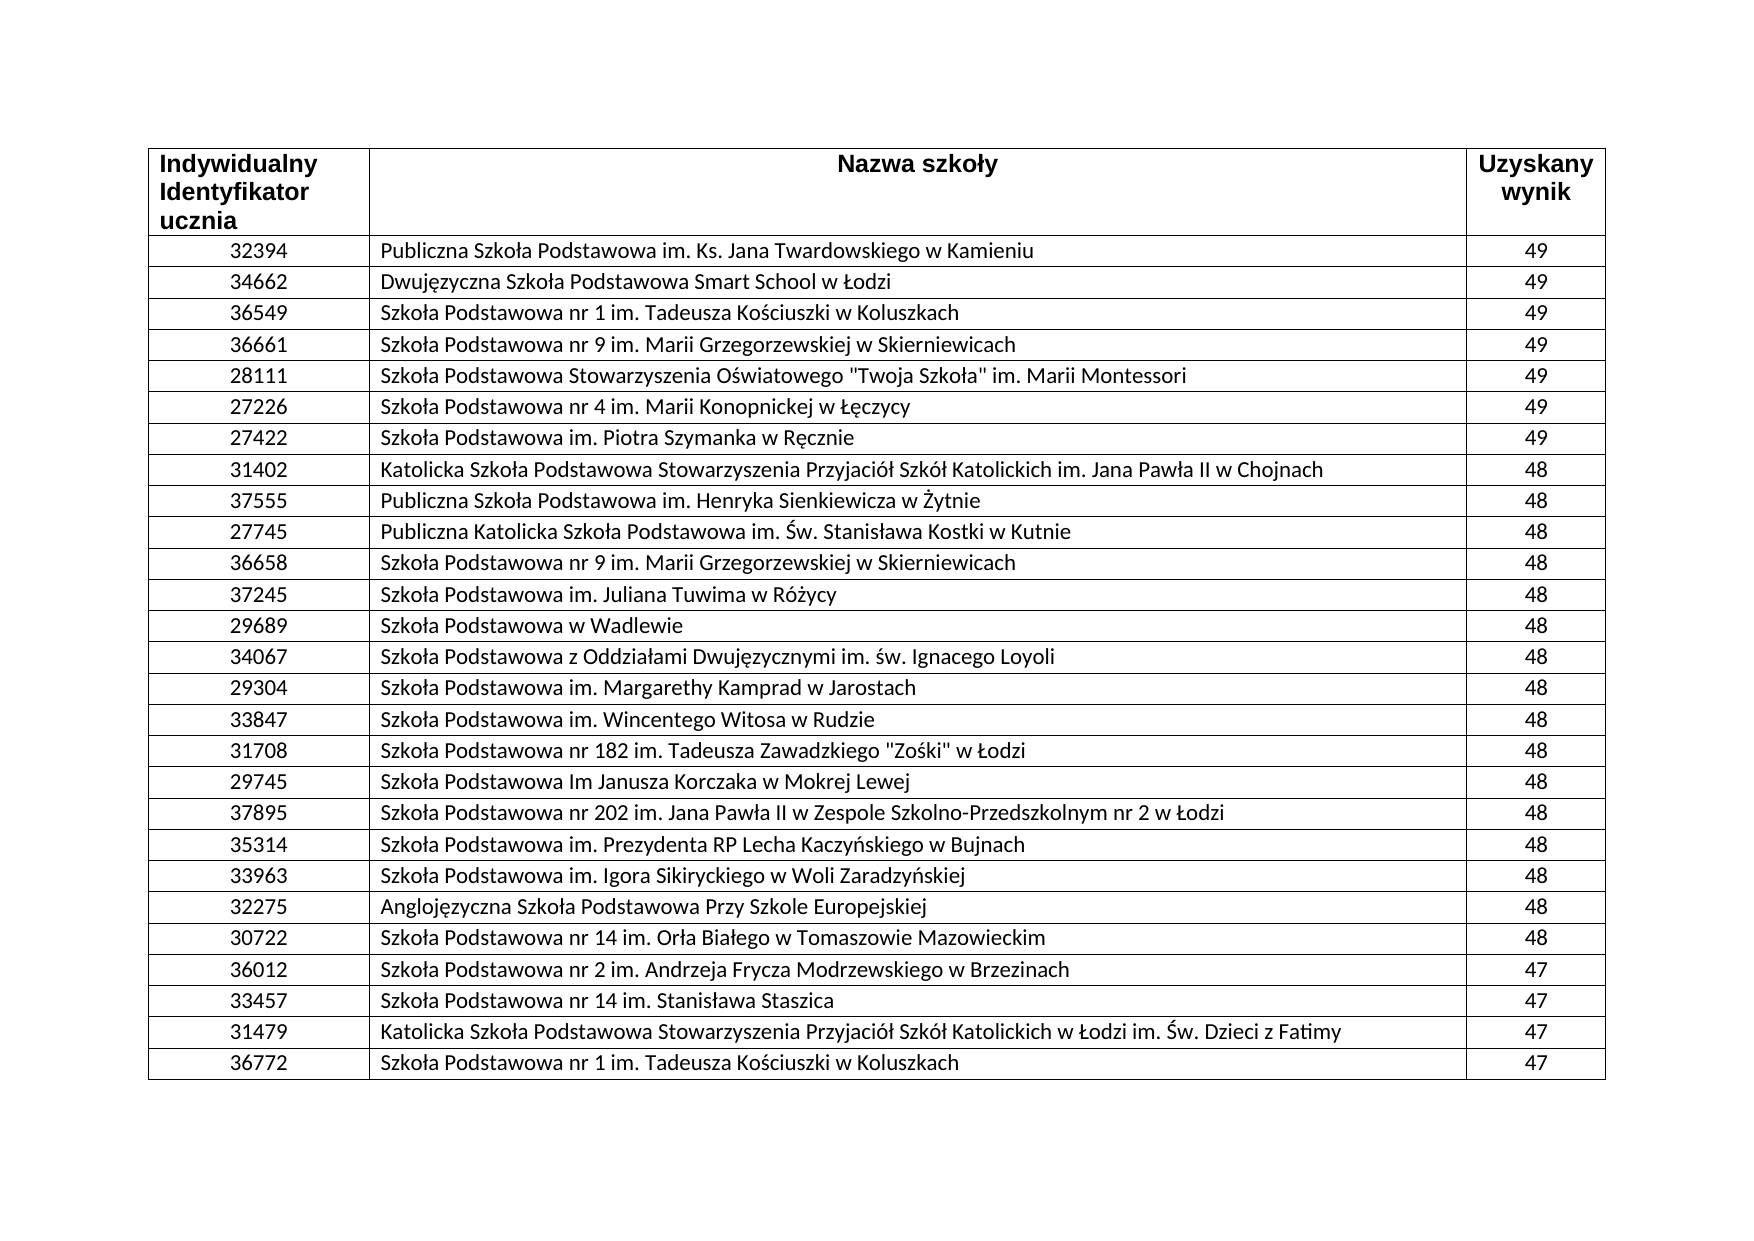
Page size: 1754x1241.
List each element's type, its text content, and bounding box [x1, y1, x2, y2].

table_cell 48 [1467, 517, 1605, 547]
table_cell 36549 [149, 299, 369, 329]
table_cell Szkoła Podstawowa im. Piotra Szymanka w Ręcznie [370, 424, 1466, 454]
table_cell Szkoła Podstawowa nr 9 im. Marii Grzegorzewskiej w Skierniewicach [370, 330, 1466, 360]
table_cell 48 [1467, 924, 1605, 954]
table_cell 47 [1467, 1017, 1605, 1047]
table_cell Szkoła Podstawowa nr 182 im. Tadeusza Zawadzkiego "Zośki" w Łodzi [370, 736, 1466, 766]
table_cell 48 [1467, 799, 1605, 829]
table_cell 36661 [149, 330, 369, 360]
table_cell Szkoła Podstawowa w Wadlewie [370, 611, 1466, 641]
table_cell 35314 [149, 830, 369, 860]
table_cell Szkoła Podstawowa im. Igora Sikiryckiego w Woli Zaradzyńskiej [370, 861, 1466, 891]
table_cell Szkoła Podstawowa nr 9 im. Marii Grzegorzewskiej w Skierniewicach [370, 549, 1466, 579]
table_cell 36658 [149, 549, 369, 579]
table_cell 37245 [149, 580, 369, 610]
table_header Uzyskany wynik [1467, 149, 1605, 235]
table_cell Szkoła Podstawowa Im Janusza Korczaka w Mokrej Lewej [370, 767, 1466, 797]
table_cell 29689 [149, 611, 369, 641]
table_cell 37555 [149, 486, 369, 516]
table_cell Szkoła Podstawowa im. Prezydenta RP Lecha Kaczyńskiego w Bujnach [370, 830, 1466, 860]
table_cell 49 [1467, 236, 1605, 266]
table_cell 48 [1467, 455, 1605, 485]
table_cell Szkoła Podstawowa im. Wincentego Witosa w Rudzie [370, 705, 1466, 735]
table_cell 32275 [149, 892, 369, 922]
table_cell 49 [1467, 330, 1605, 360]
table_cell 33963 [149, 861, 369, 891]
table_cell 30722 [149, 924, 369, 954]
table_cell 49 [1467, 424, 1605, 454]
table_cell 48 [1467, 705, 1605, 735]
table_cell 34067 [149, 642, 369, 672]
table_cell 31708 [149, 736, 369, 766]
table_cell 48 [1467, 861, 1605, 891]
table_cell 48 [1467, 736, 1605, 766]
table_cell 49 [1467, 392, 1605, 422]
table_cell Szkoła Podstawowa nr 1 im. Tadeusza Kościuszki w Koluszkach [370, 299, 1466, 329]
table_cell 34662 [149, 267, 369, 297]
table_cell 29304 [149, 674, 369, 704]
table_cell 47 [1467, 955, 1605, 985]
table_cell Publiczna Katolicka Szkoła Podstawowa im. Św. Stanisława Kostki w Kutnie [370, 517, 1466, 547]
table_cell Katolicka Szkoła Podstawowa Stowarzyszenia Przyjaciół Szkół Katolickich w Łodzi im. Św. Dzieci z Fatimy [370, 1017, 1466, 1047]
table_cell Szkoła Podstawowa nr 4 im. Marii Konopnickej w Łęczycy [370, 392, 1466, 422]
table_cell Anglojęzyczna Szkoła Podstawowa Przy Szkole Europejskiej [370, 892, 1466, 922]
table_cell Szkoła Podstawowa nr 14 im. Orła Białego w Tomaszowie Mazowieckim [370, 924, 1466, 954]
table_cell 47 [1467, 986, 1605, 1016]
table_cell Szkoła Podstawowa Stowarzyszenia Oświatowego "Twoja Szkoła" im. Marii Montessori [370, 361, 1466, 391]
table_cell Dwujęzyczna Szkoła Podstawowa Smart School w Łodzi [370, 267, 1466, 297]
table_cell Szkoła Podstawowa im. Juliana Tuwima w Różycy [370, 580, 1466, 610]
table_cell 48 [1467, 892, 1605, 922]
table_cell Publiczna Szkoła Podstawowa im. Ks. Jana Twardowskiego w Kamieniu [370, 236, 1466, 266]
table_cell Szkoła Podstawowa nr 202 im. Jana Pawła II w Zespole Szkolno-Przedszkolnym nr 2 w Łodzi [370, 799, 1466, 829]
table_cell 49 [1467, 361, 1605, 391]
table_cell Szkoła Podstawowa im. Margarethy Kamprad w Jarostach [370, 674, 1466, 704]
table_cell 48 [1467, 549, 1605, 579]
table_cell 49 [1467, 267, 1605, 297]
table_cell Szkoła Podstawowa nr 1 im. Tadeusza Kościuszki w Koluszkach [370, 1049, 1466, 1079]
table_cell 49 [1467, 299, 1605, 329]
table_cell Szkoła Podstawowa nr 14 im. Stanisława Staszica [370, 986, 1466, 1016]
table_cell 48 [1467, 611, 1605, 641]
table_cell 48 [1467, 642, 1605, 672]
table_cell 28111 [149, 361, 369, 391]
table_cell 36772 [149, 1049, 369, 1079]
table_cell 27745 [149, 517, 369, 547]
table_cell 27422 [149, 424, 369, 454]
table_cell 31479 [149, 1017, 369, 1047]
table_cell 48 [1467, 674, 1605, 704]
table_cell 29745 [149, 767, 369, 797]
table_cell 48 [1467, 830, 1605, 860]
table_cell 27226 [149, 392, 369, 422]
table_cell 48 [1467, 767, 1605, 797]
table_cell 48 [1467, 580, 1605, 610]
table_cell 36012 [149, 955, 369, 985]
table_cell 48 [1467, 486, 1605, 516]
table_cell 37895 [149, 799, 369, 829]
table_cell 33847 [149, 705, 369, 735]
table_cell 47 [1467, 1049, 1605, 1079]
table_cell 31402 [149, 455, 369, 485]
table_cell 33457 [149, 986, 369, 1016]
table_header Nazwa szkoły [370, 149, 1466, 235]
table_cell Katolicka Szkoła Podstawowa Stowarzyszenia Przyjaciół Szkół Katolickich im. Jana Pawła II w Chojnach [370, 455, 1466, 485]
table_cell 32394 [149, 236, 369, 266]
table_cell Szkoła Podstawowa nr 2 im. Andrzeja Frycza Modrzewskiego w Brzezinach [370, 955, 1466, 985]
table_cell Szkoła Podstawowa z Oddziałami Dwujęzycznymi im. św. Ignacego Loyoli [370, 642, 1466, 672]
table_cell Publiczna Szkoła Podstawowa im. Henryka Sienkiewicza w Żytnie [370, 486, 1466, 516]
table_header Indywidualny Identyfikator ucznia [149, 149, 369, 235]
